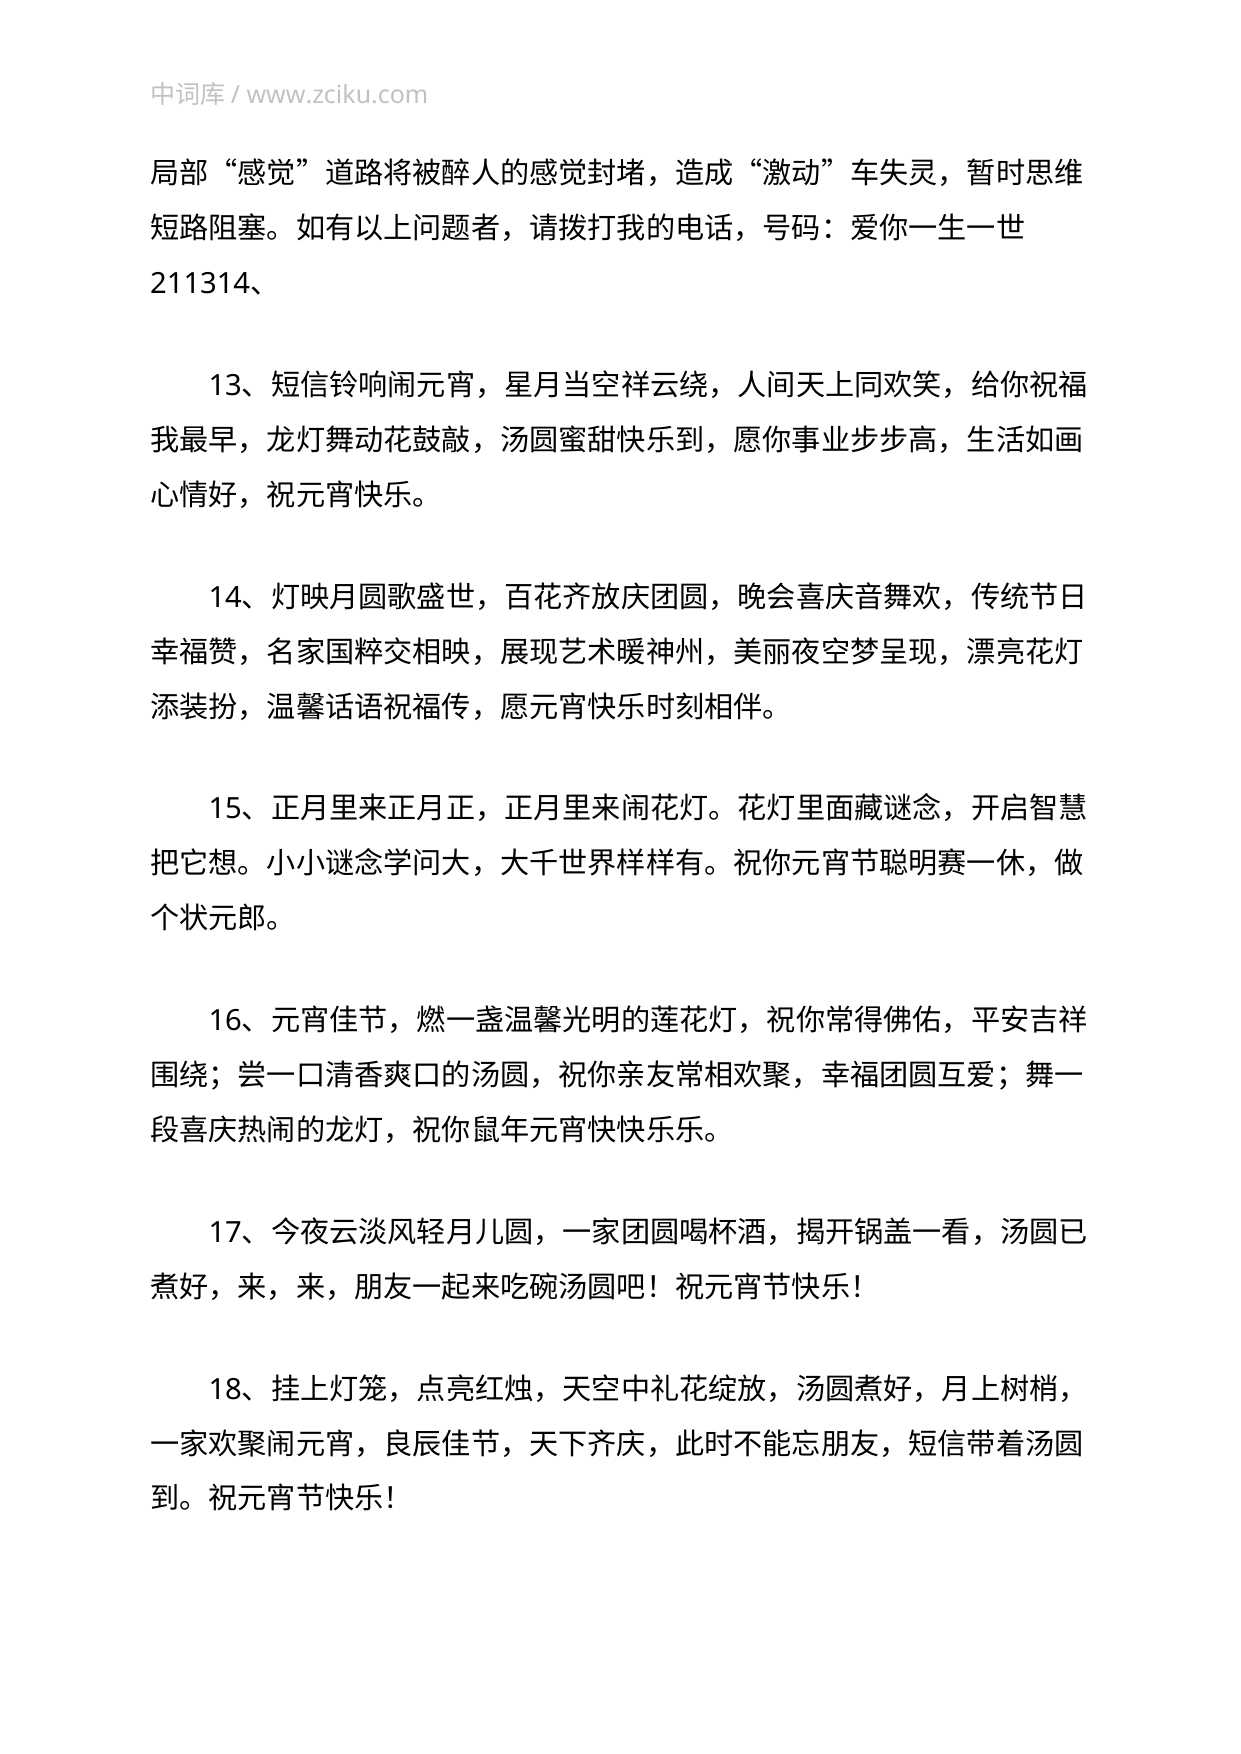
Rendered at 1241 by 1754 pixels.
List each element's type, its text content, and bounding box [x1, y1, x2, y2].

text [150, 150, 1090, 302]
text 16、元宵佳节，燃一盏温馨光明的莲花灯，祝你常得佛佑，平安吉祥围绕；尝一口清香爽口的汤圆，祝你亲友常相欢聚，幸福团圆互爱；舞一段喜庆热闹的龙灯，祝你鼠年元宵快快乐乐。 [150, 997, 1090, 1149]
text 18、挂上灯笼，点亮红烛，天空中礼花绽放，汤圆煮好，月上树梢，一家欢聚闹元宵，良辰佳节，天下齐庆，此时不能忘朋友，短信带着汤圆到。祝元宵节快乐！ [150, 1365, 1090, 1517]
text 17、今夜云淡风轻月儿圆，一家团圆喝杯酒，揭开锅盖一看，汤圆已煮好，来，来，朋友一起来吃碗汤圆吧！祝元宵节快乐！ [150, 1208, 1090, 1306]
text 14、灯映月圆歌盛世，百花齐放庆团圆，晚会喜庆音舞欢，传统节日幸福赞，名家国粹交相映，展现艺术暖神州，美丽夜空梦呈现，漂亮花灯添装扮，温馨话语祝福传，愿元宵快乐时刻相伴。 [150, 573, 1090, 726]
text 15、正月里来正月正，正月里来闹花灯。花灯里面藏谜念，开启智慧把它想。小小谜念学问大，大千世界样样有。祝你元宵节聪明赛一休，做个状元郎。 [150, 785, 1090, 937]
text 13、短信铃响闹元宵，星月当空祥云绕，人间天上同欢笑，给你祝福我最早，龙灯舞动花鼓敲，汤圆蜜甜快乐到，愿你事业步步高，生活如画心情好，祝元宵快乐。 [150, 362, 1090, 514]
